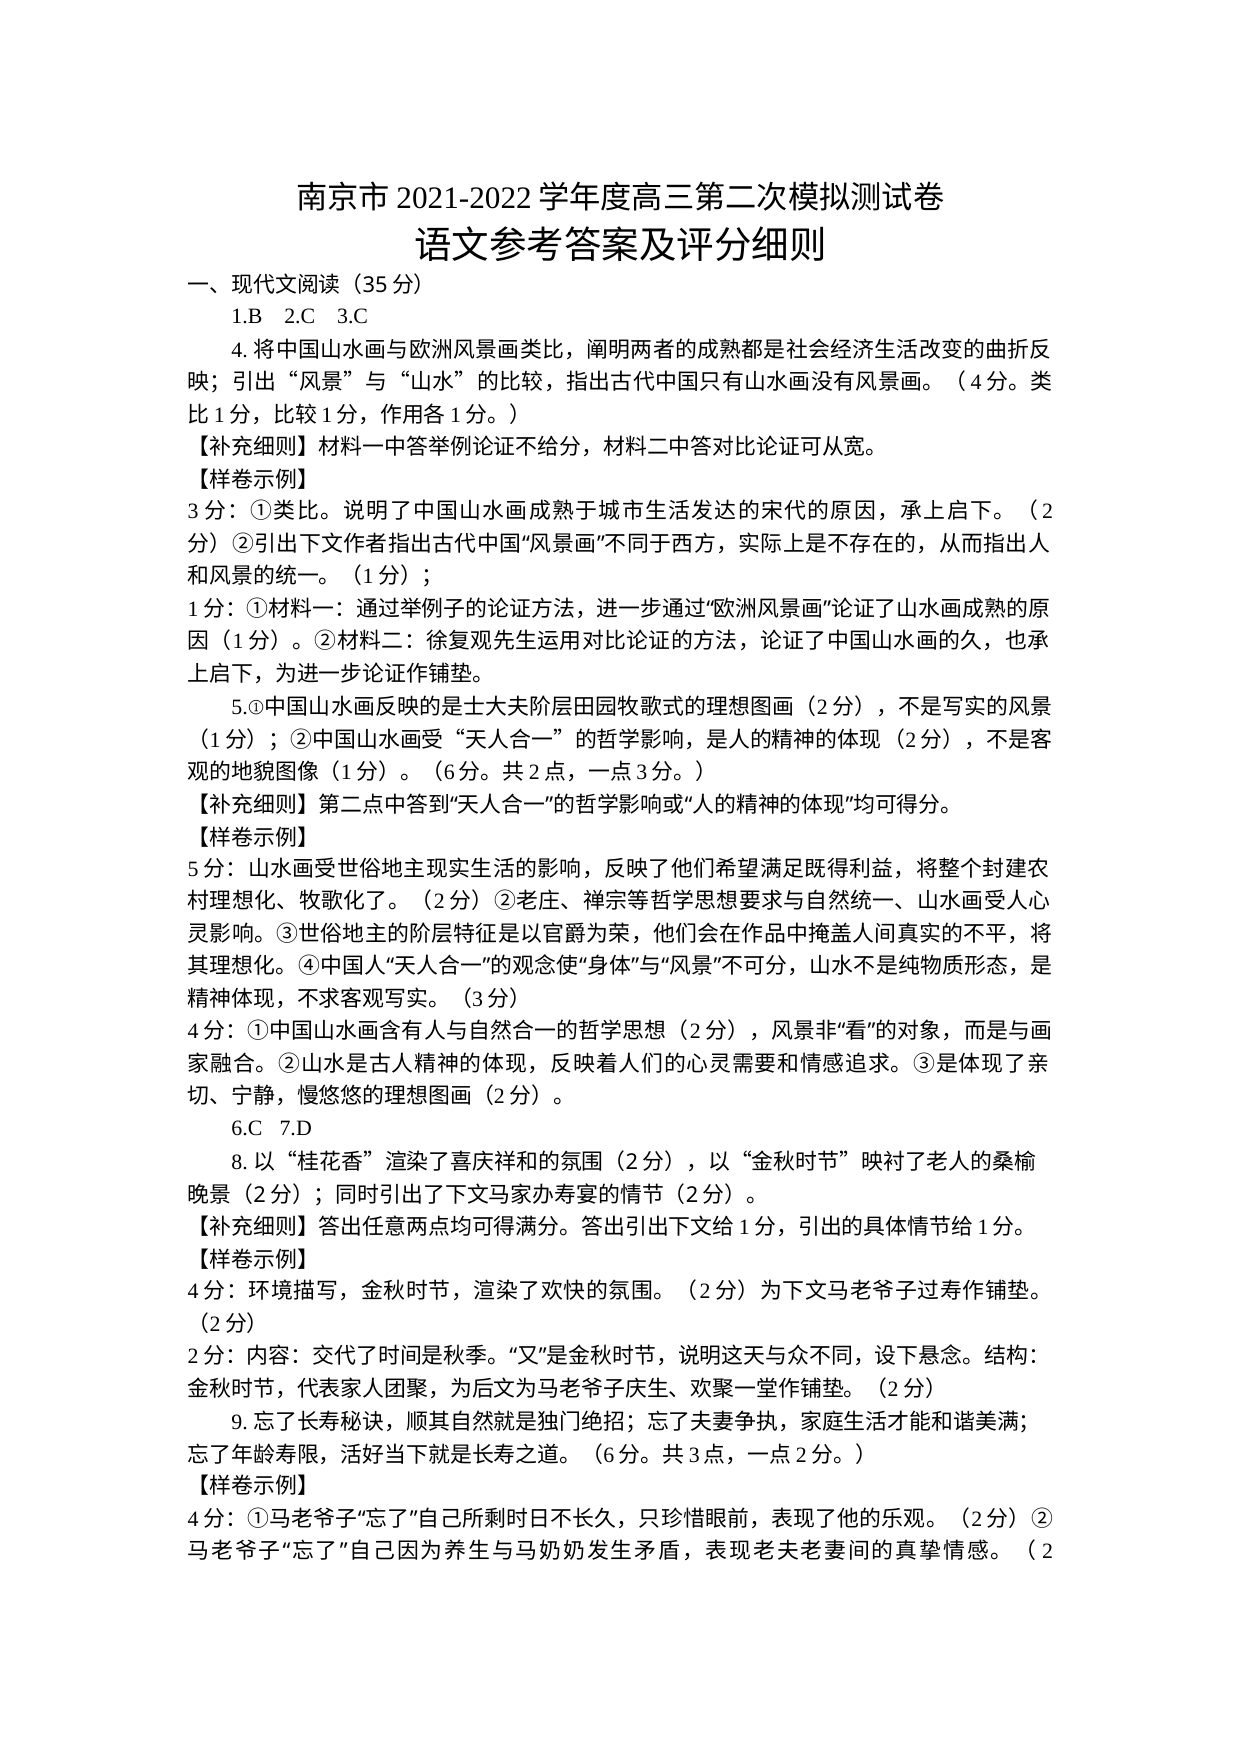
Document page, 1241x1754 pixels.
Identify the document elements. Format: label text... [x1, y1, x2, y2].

list 【补充细则】答出任意两点均可得满分。答出引出下文给1分，引出的具体情节给1分。 [187, 1209, 1053, 1242]
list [187, 1502, 1053, 1567]
text 语文参考答案及评分细则 [187, 227, 1053, 267]
text 8. 以“桂花香”渲染了喜庆祥和的氛围（2分），以“金秋时节”映衬了老人的桑榆晚景（2分）；同时引出了下文马家办寿宴的情节（2分）。 [187, 1144, 1053, 1209]
text 【样卷示例】 [187, 462, 1053, 494]
list 2分：内容：交代了时间是秋季。“又”是金秋时节，说明这天与众不同，设下悬念。结构：金秋时节，代表家人团聚，为后文为马老爷子庆生、欢聚一堂作铺垫。（2分） [187, 1339, 1053, 1404]
list 5分：山水画受世俗地主现实生活的影响，反映了他们希望满足既得利益，将整个封建农村理想化、牧歌化了。（2分）②老庄、禅宗等哲学思想要求与自然统一、山水画受人心灵影响。③世俗地主的阶层特征是以官爵为荣，他们会在作品中掩盖人间真实的不平，将其理想化。④中国人“天人合一”的观念使“身体”与“风景”不可分，山水不是纯物质形态，是精神体现，不求客观写实。（3分） [187, 852, 1053, 1014]
text 4. 将中国山水画与欧洲风景画类比，阐明两者的成熟都是社会经济生活改变的曲折反映；引出“风景”与“山水”的比较，指出古代中国只有山水画没有风景画。（4分。类比1分，比较1分，作用各1分。） [187, 332, 1053, 429]
text 1.B 2.C 3.C [187, 299, 1053, 332]
list 【样卷示例】 [187, 1469, 1053, 1502]
text 【补充细则】第二点中答到“天人合一”的哲学影响或“人的精神的体现”均可得分。 [187, 787, 1053, 819]
list 3分：①类比。说明了中国山水画成熟于城市生活发达的宋代的原因，承上启下。（2分）②引出下文作者指出古代中国“风景画”不同于西方，实际上是不存在的，从而指出人和风景的统一。（1分）； [187, 494, 1053, 592]
text 6.C 7.D [187, 1112, 1053, 1144]
text 【样卷示例】 [187, 819, 1053, 852]
list 4分：环境描写，金秋时节，渲染了欢快的氛围。（2分）为下文马老爷子过寿作铺垫。（2分） [187, 1274, 1053, 1339]
list 4分：①中国山水画含有人与自然合一的哲学思想（2分），风景非“看”的对象，而是与画家融合。②山水是古人精神的体现，反映着人们的心灵需要和情感追求。③是体现了亲切、宁静，慢悠悠的理想图画（2分）。 [187, 1014, 1053, 1112]
list 忘了长寿秘诀，顺其自然就是独门绝招；忘了夫妻争执，家庭生活才能和谐美满；忘了年龄寿限，活好当下就是长寿之道。（6分。共3点，一点2分。） [187, 1404, 1053, 1469]
text 5.①中国山水画反映的是士大夫阶层田园牧歌式的理想图画（2分），不是写实的风景（1分）；②中国山水画受“天人合一”的哲学影响，是人的精神的体现（2分），不是客观的地貌图像（1分）。（6分。共2点，一点3分。） [187, 689, 1053, 787]
text 南京市2021-2022学年度高三第二次模拟测试卷 [187, 162, 1053, 227]
list 1分：①材料一：通过举例子的论证方法，进一步通过“欧洲风景画”论证了山水画成熟的原因（1分）。②材料二：徐复观先生运用对比论证的方法，论证了中国山水画的久，也承上启下，为进一步论证作铺垫。 [187, 592, 1053, 689]
list 【补充细则】材料一中答举例论证不给分，材料二中答对比论证可从宽。 [187, 429, 1053, 462]
text 一、现代文阅读（35分） [187, 267, 1053, 299]
text 【样卷示例】 [187, 1242, 1053, 1274]
